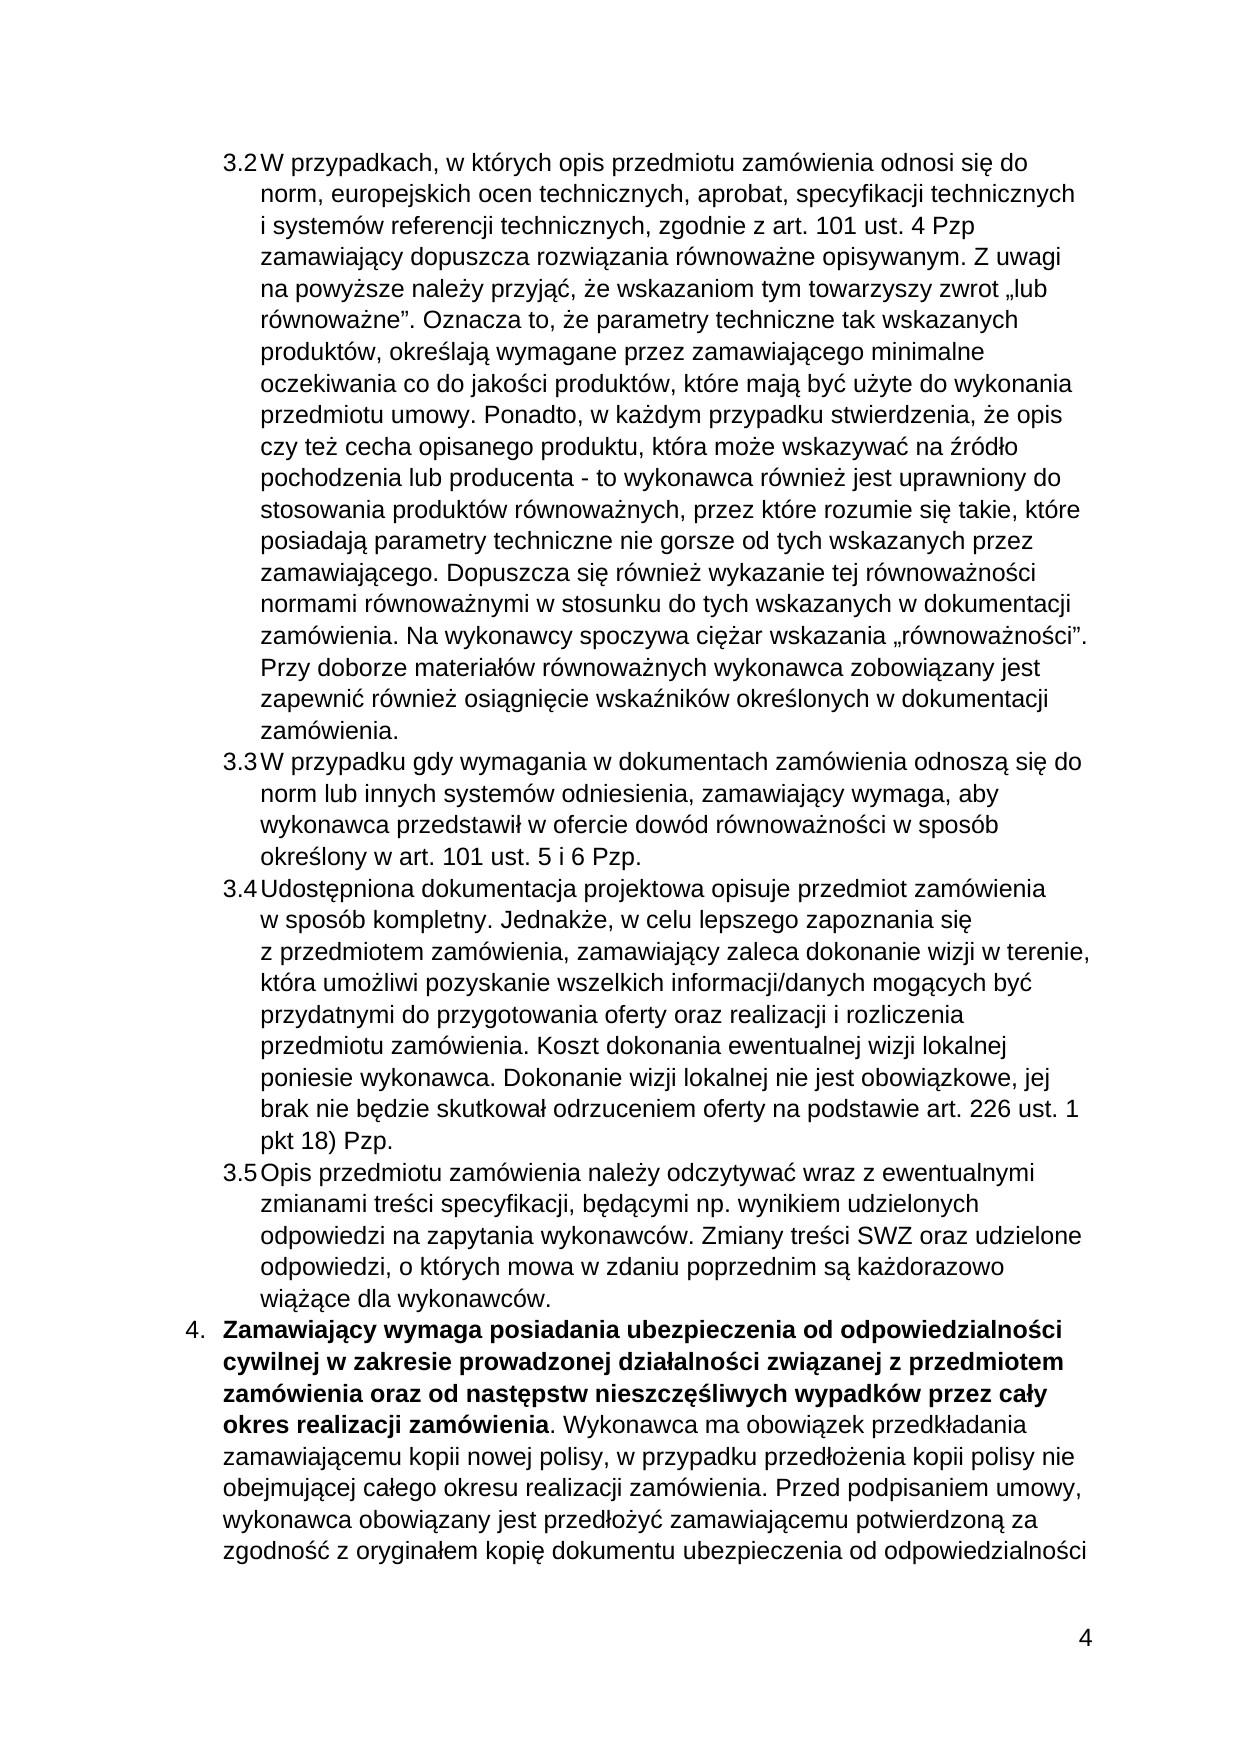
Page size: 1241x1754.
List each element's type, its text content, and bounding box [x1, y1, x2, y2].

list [185, 1315, 1093, 1565]
list W przypadku gdy wymagania w dokumentach zamówienia odnoszą się do norm lub innych systemów odniesienia, zamawiający wymaga, aby wykonawca przedstawił w ofercie dowód równoważności w sposób określony w art. 101 ust. 5 i 6 Pzp. [223, 747, 1093, 871]
list Udostępniona dokumentacja projektowa opisuje przedmiot zamówienia w sposób kompletny. Jednakże, w celu lepszego zapoznania się z przedmiotem zamówienia, zamawiający zaleca dokonanie wizji w terenie, która umożliwi pozyskanie wszelkich informacji/danych mogących być przydatnymi do przygotowania oferty oraz realizacji i rozliczenia przedmiotu zamówienia. Koszt dokonania ewentualnej wizji lokalnej poniesie wykonawca. Dokonanie wizji lokalnej nie jest obowiązkowe, jej brak nie będzie skutkował odrzuceniem oferty na podstawie art. 226 ust. 1 pkt 18) Pzp. [223, 873, 1093, 1155]
list W przypadkach, w których opis przedmiotu zamówienia odnosi się do norm, europejskich ocen technicznych, aprobat, specyfikacji technicznych i systemów referencji technicznych, zgodnie z art. 101 ust. 4 Pzp zamawiający dopuszcza rozwiązania równoważne opisywanym. Z uwagi na powyższe należy przyjąć, że wskazaniom tym towarzyszy zwrot „lub równoważne”. Oznacza to, że parametry techniczne tak wskazanych produktów, określają wymagane przez zamawiającego minimalne oczekiwania co do jakości produktów, które mają być użyte do wykonania przedmiotu umowy. Ponadto, w każdym przypadku stwierdzenia, że opis czy też cecha opisanego produktu, która może wskazywać na źródło pochodzenia lub producenta - to wykonawca również jest uprawniony do stosowania produktów równoważnych, przez które rozumie się takie, które posiadają parametry techniczne nie gorsze od tych wskazanych przez zamawiającego. Dopuszcza się również wykazanie tej równoważności normami równoważnymi w stosunku do tych wskazanych w dokumentacji zamówienia. Na wykonawcy spoczywa ciężar wskazania „równoważności”. Przy doborze materiałów równoważnych wykonawca zobowiązany jest zapewnić również osiągnięcie wskaźników określonych w dokumentacji zamówienia. [223, 148, 1093, 744]
list Opis przedmiotu zamówienia należy odczytywać wraz z ewentualnymi zmianami treści specyfikacji, będącymi np. wynikiem udzielonych odpowiedzi na zapytania wykonawców. Zmiany treści SWZ oraz udzielone odpowiedzi, o których mowa w zdaniu poprzednim są każdorazowo wiążące dla wykonawców. [223, 1158, 1093, 1313]
